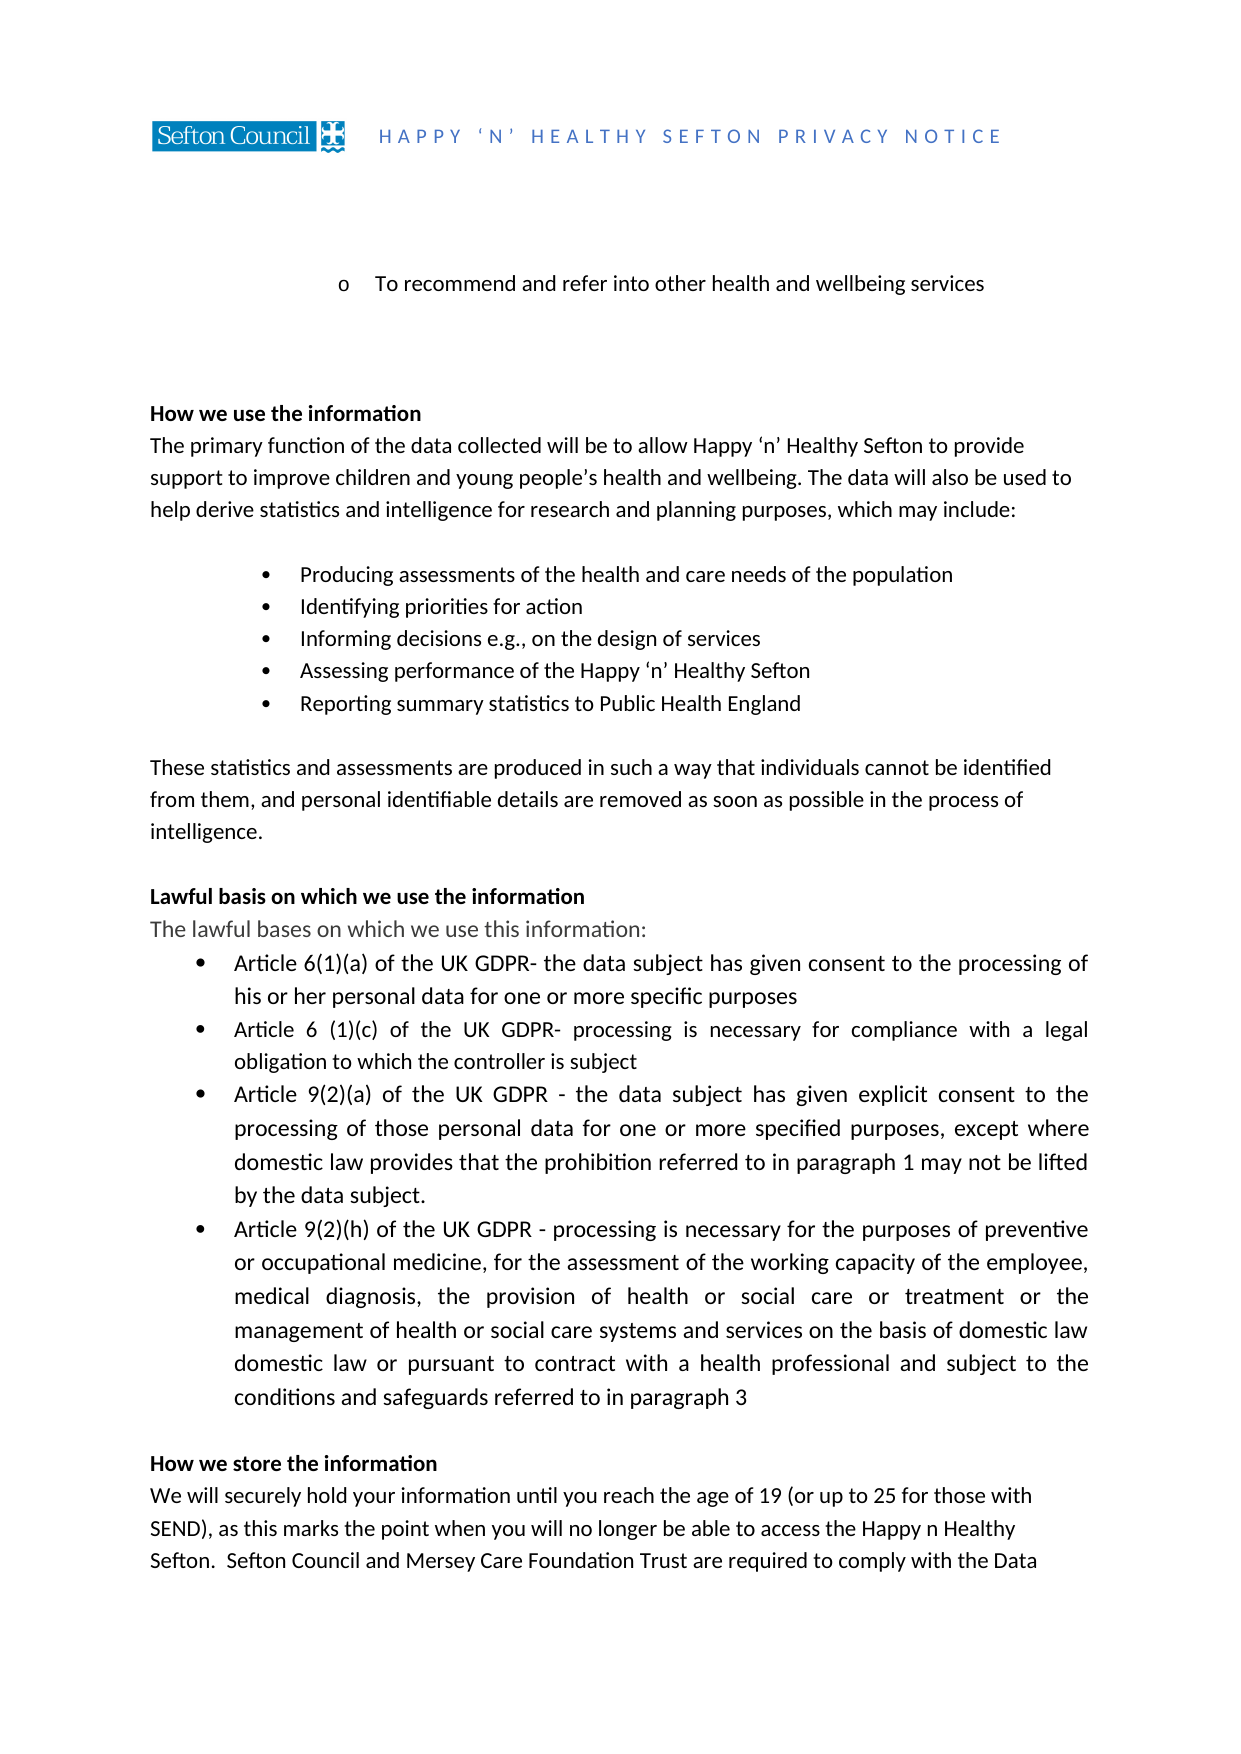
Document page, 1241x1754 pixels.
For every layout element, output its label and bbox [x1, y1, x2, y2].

picture [150, 118, 348, 155]
